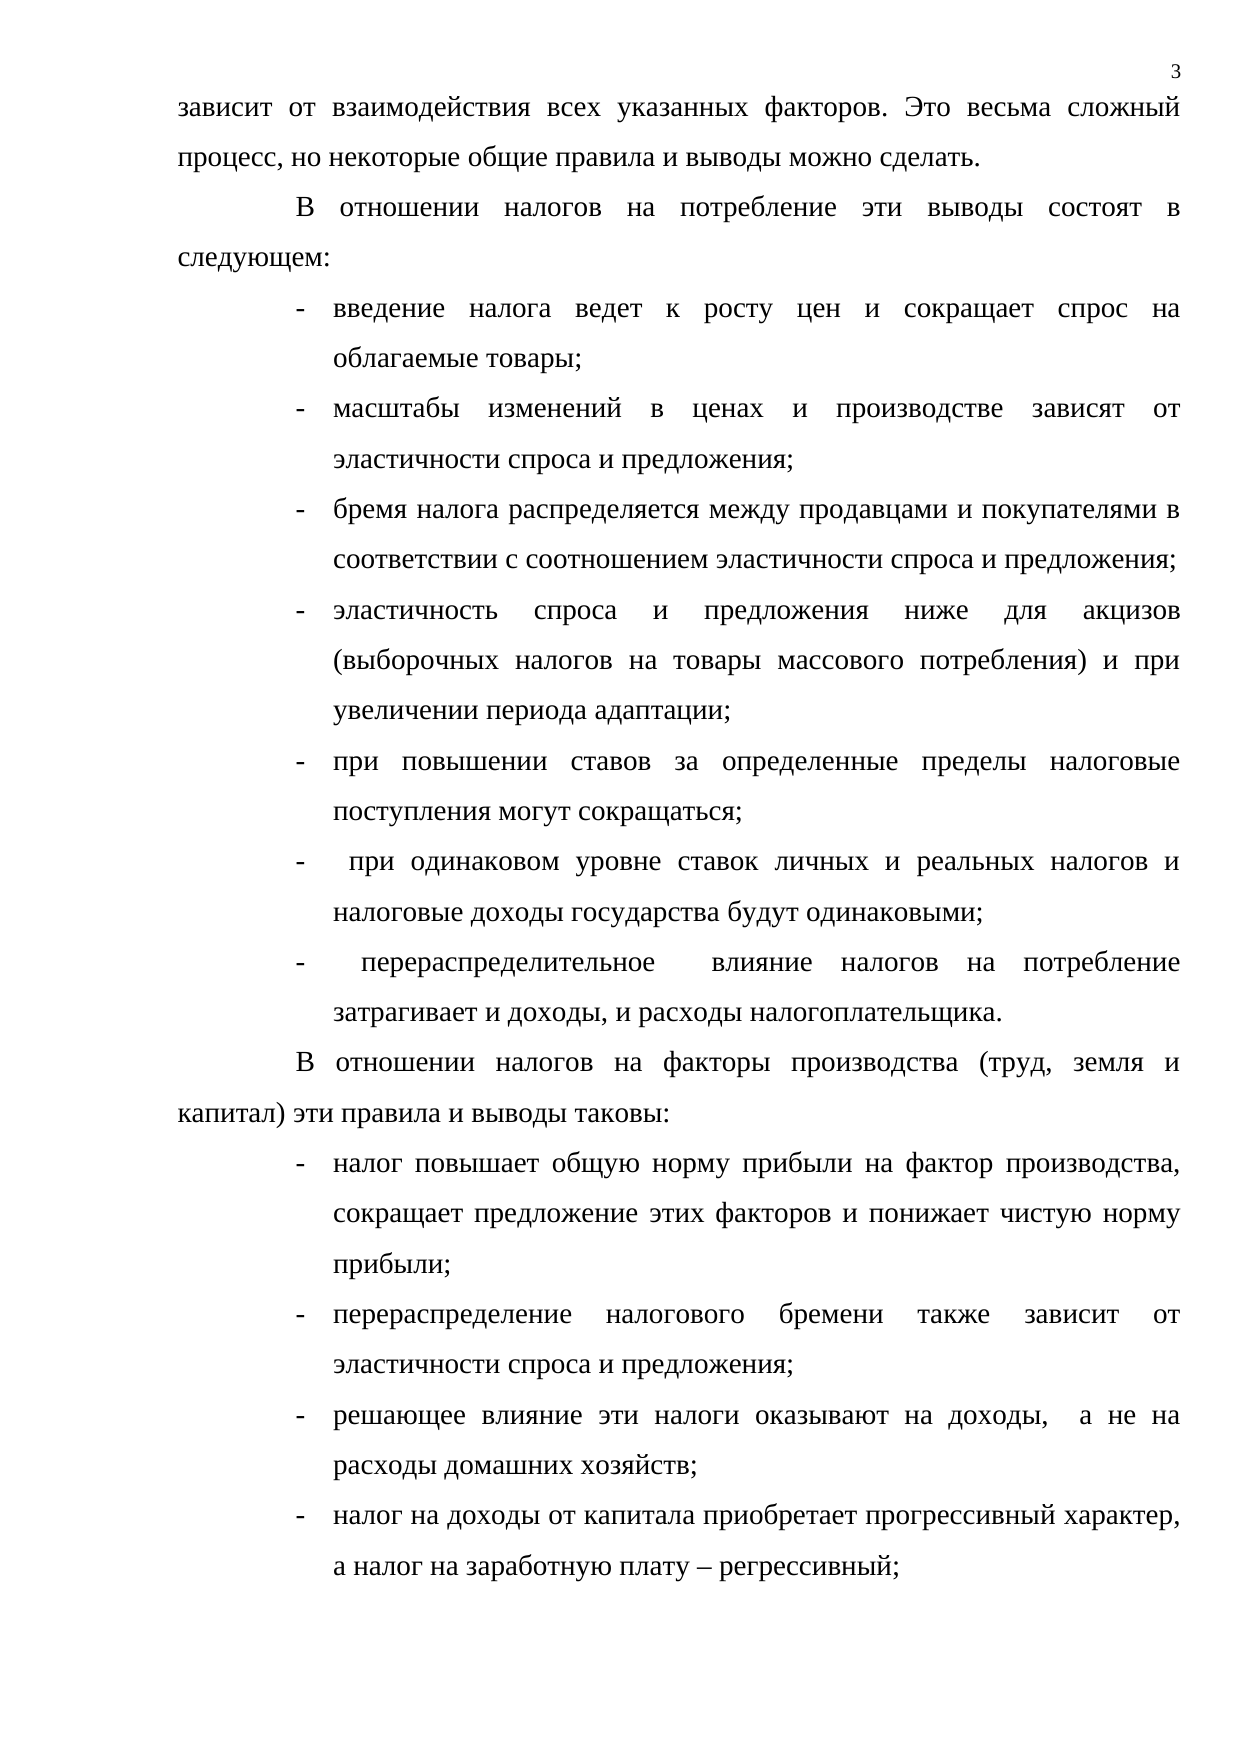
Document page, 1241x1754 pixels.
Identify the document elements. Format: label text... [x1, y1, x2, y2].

list налог повышает общую норму прибыли на фактор производства, сокращает предложение этих факторов и понижает чистую норму прибыли; [295, 1145, 1181, 1279]
list налог на доходы от капитала приобретает прогрессивный характер, а налог на заработную плату – регрессивный; [295, 1497, 1181, 1581]
list эластичность спроса и предложения ниже для акцизов (выборочных налогов на товары массового потребления) и при увеличении периода адаптации; [295, 592, 1181, 726]
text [177, 89, 1181, 172]
list перераспределительное влияние налогов на потребление затрагивает и доходы, и расходы налогоплательщика. [295, 944, 1181, 1028]
list бремя налога распределяется между продавцами и покупателями в соответствии с соотношением эластичности спроса и предложения; [295, 491, 1181, 575]
text В отношении налогов на потребление эти выводы состоят в следующем: [177, 189, 1181, 273]
list решающее влияние эти налоги оказывают на доходы, а не на расходы домашних хозяйств; [295, 1397, 1181, 1481]
list при одинаковом уровне ставок личных и реальных налогов и налоговые доходы государства будут одинаковыми; [295, 843, 1181, 927]
text В отношении налогов на факторы производства (труд, земля и капитал) эти правила и выводы таковы: [177, 1044, 1181, 1128]
list перераспределение налогового бремени также зависит от эластичности спроса и предложения; [295, 1296, 1181, 1380]
list введение налога ведет к росту цен и сокращает спрос на облагаемые товары; [295, 290, 1181, 374]
list при повышении ставов за определенные пределы налоговые поступления могут сокращаться; [295, 743, 1181, 827]
list масштабы изменений в ценах и производстве зависят от эластичности спроса и предложения; [295, 391, 1181, 474]
